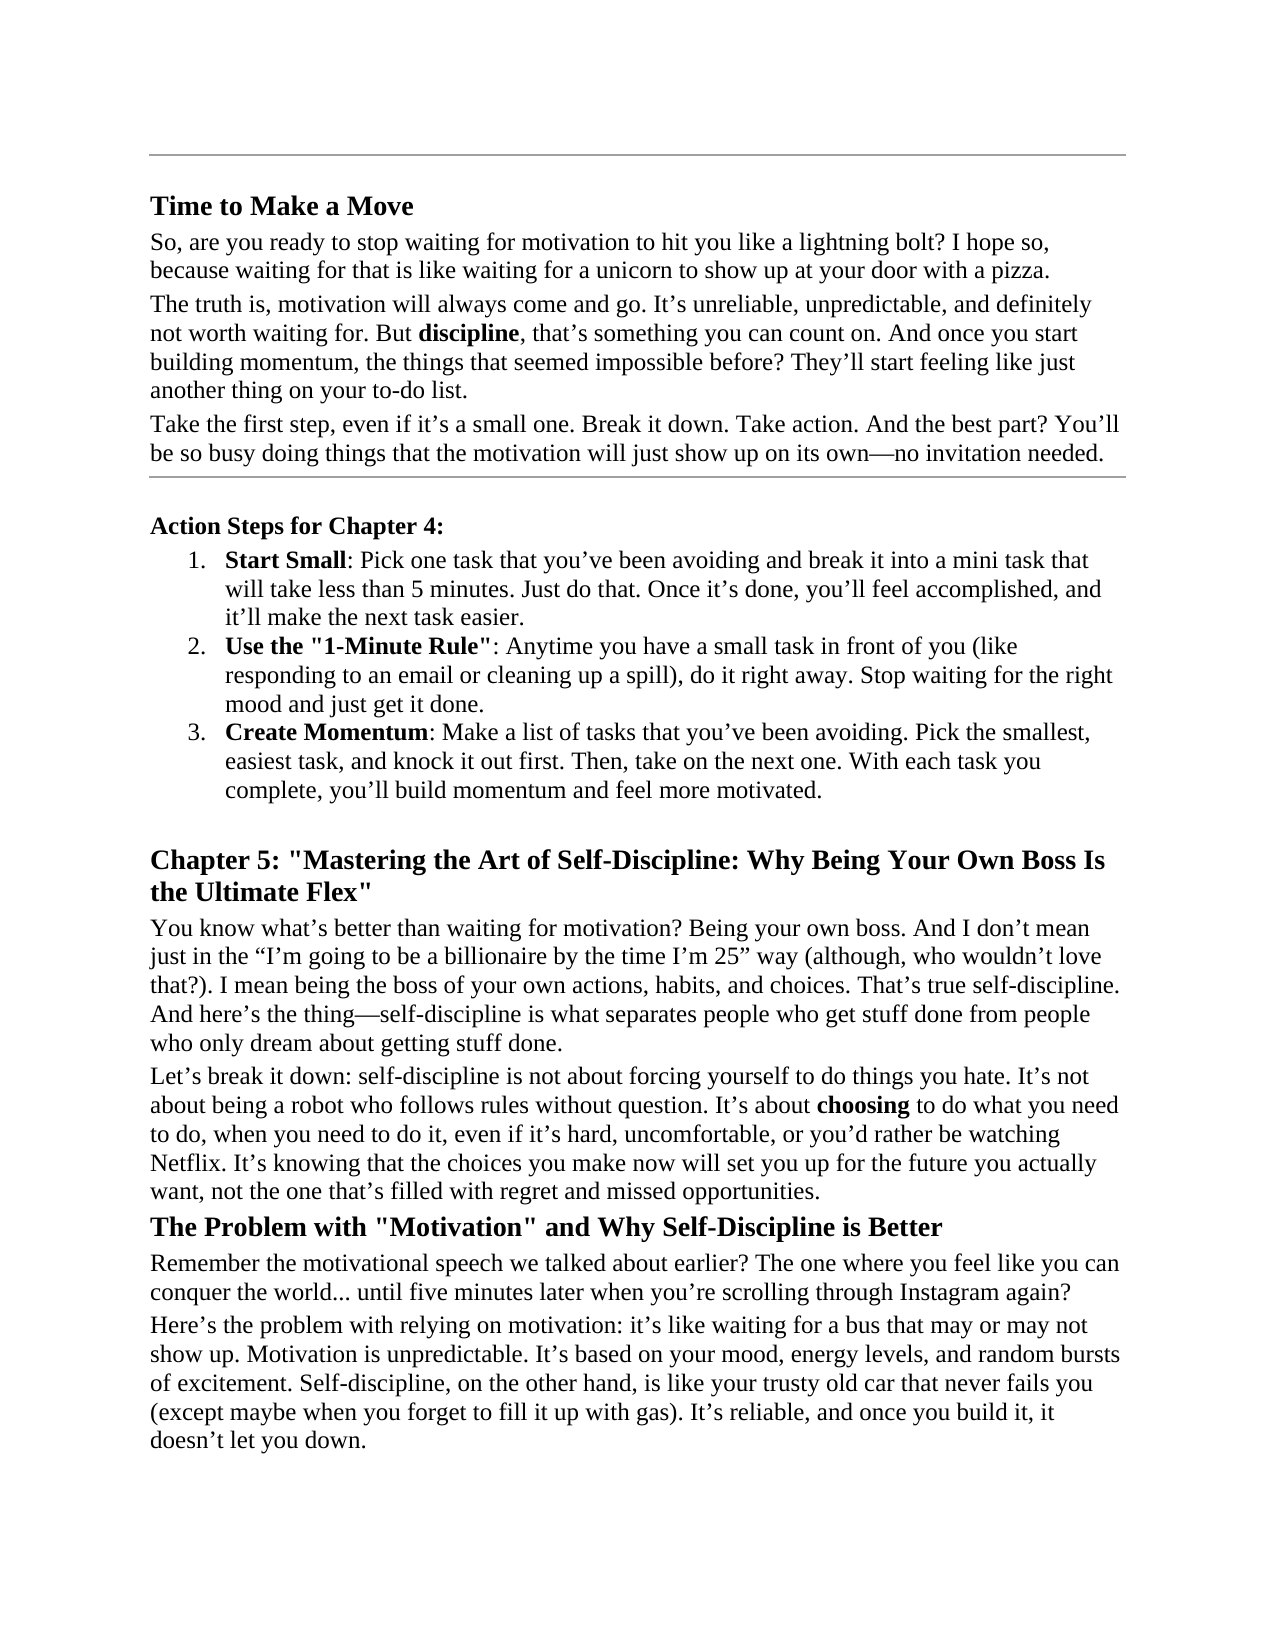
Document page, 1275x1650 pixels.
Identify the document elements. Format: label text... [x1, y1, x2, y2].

list Use the "1-Minute Rule": Anytime you have a small task in front of you (like responding to an email or cleaning up a spill), do it right away. Stop waiting for the right mood and just get it done. [187, 631, 1125, 717]
text You know what’s better than waiting for motivation? Being your own boss. And I don’t mean just in the “I’m going to be a billionaire by the time I’m 25” way (although, who wouldn’t love that?). I mean being the boss of your own actions, habits, and choices. That’s true self-discipline. And here’s the thing—self-discipline is what separates people who get stuff done from people who only dream about getting stuff done. [150, 913, 1125, 1056]
text Take the first step, even if it’s a small one. Break it down. Take action. And the best part? You’ll be so busy doing things that the motivation will just show up on its own—no invitation needed. [150, 409, 1125, 467]
text Let’s break it down: self-discipline is not about forcing yourself to do things you hate. It’s not about being a robot who follows rules without question. It’s about choosing to do what you need to do, when you need to do it, even if it’s hard, uncomfortable, or you’d rather be watching Netflix. It’s knowing that the choices you make now will set you up for the future you actually want, not the one that’s filled with regret and missed opportunities. [150, 1061, 1125, 1205]
text Action Steps for Chapter 4: [150, 511, 1125, 540]
text Remember the motivational speech we talked about earlier? The one where you feel like you can conquer the world... until five minutes later when you’re scrolling through Instagram again? [150, 1248, 1125, 1305]
text The Problem with "Motivation" and Why Self-Discipline is Better [150, 1210, 1125, 1243]
text So, are you ready to stop waiting for motivation to hit you like a lightning bolt? I hope so, because waiting for that is like waiting for a unicorn to show up at your door with a pizza. [150, 227, 1125, 284]
list Create Momentum: Make a list of tasks that you’ve been avoiding. Pick the smallest, easiest task, and knock it out first. Then, take on the next one. With each task you complete, you’ll build momentum and feel more motivated. [187, 717, 1125, 804]
text Time to Make a Move [150, 189, 1125, 222]
text Here’s the problem with relying on motivation: it’s like waiting for a bus that may or may not show up. Motivation is unpredictable. It’s based on your mood, energy levels, and random bursts of excitement. Self-discipline, on the other hand, is like your trusty old car that never fails you (except maybe when you forget to fill it up with gas). It’s reliable, and once you build it, it doesn’t let you down. [150, 1310, 1125, 1454]
text Chapter 5: "Mastering the Art of Self-Discipline: Why Being Your Own Boss Is the Ultimate Flex" [150, 843, 1125, 907]
text The truth is, motivation will always come and go. It’s unreliable, unpredictable, and definitely not worth waiting for. But discipline, that’s something you can count on. And once you start building momentum, the things that seemed impossible before? They’ll start feeling like just another thing on your to-do list. [150, 289, 1125, 404]
list Start Small: Pick one task that you’ve been avoiding and break it into a mini task that will take less than 5 minutes. Just do that. Once it’s done, you’ll feel accomplished, and it’ll make the next task easier. [187, 545, 1125, 631]
